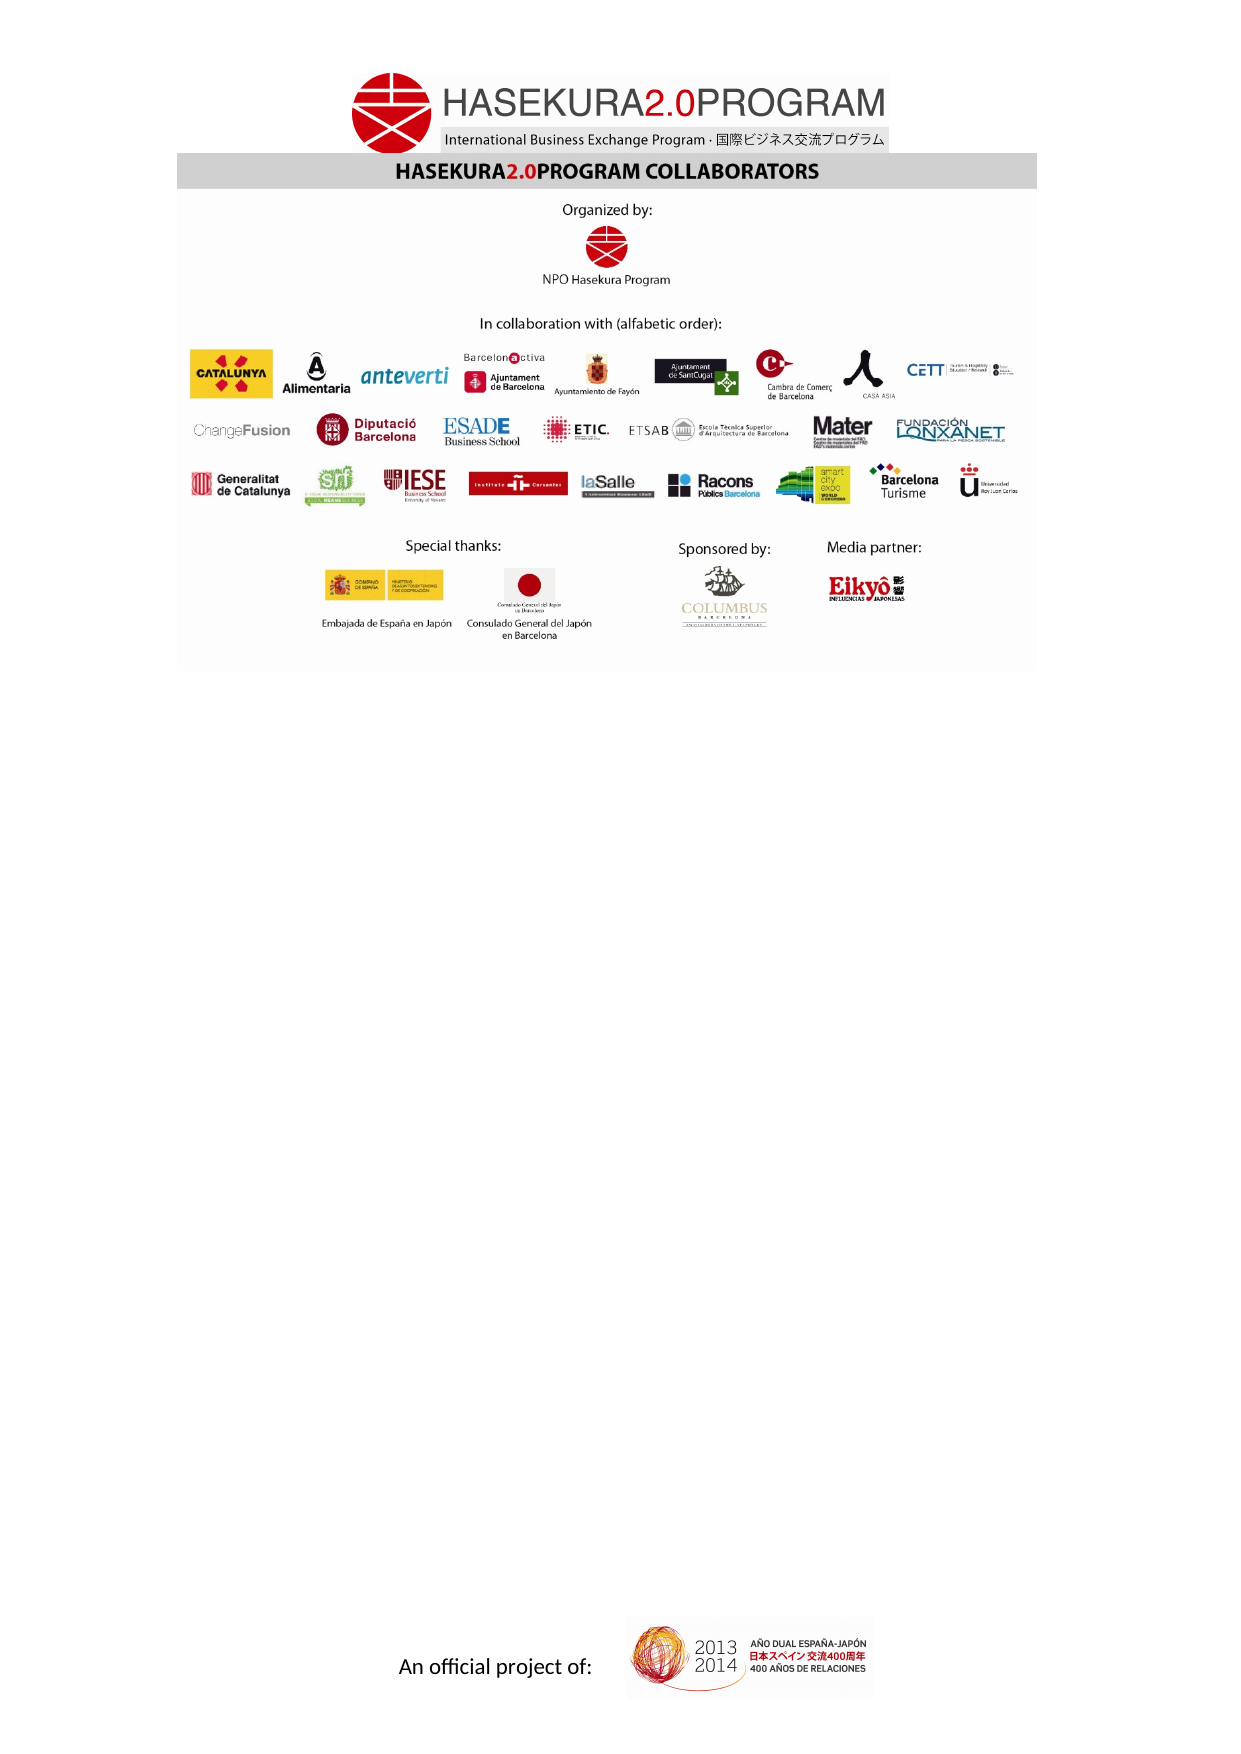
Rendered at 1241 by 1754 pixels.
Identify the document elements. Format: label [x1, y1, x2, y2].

picture [177, 73, 1037, 671]
picture [626, 1617, 874, 1700]
